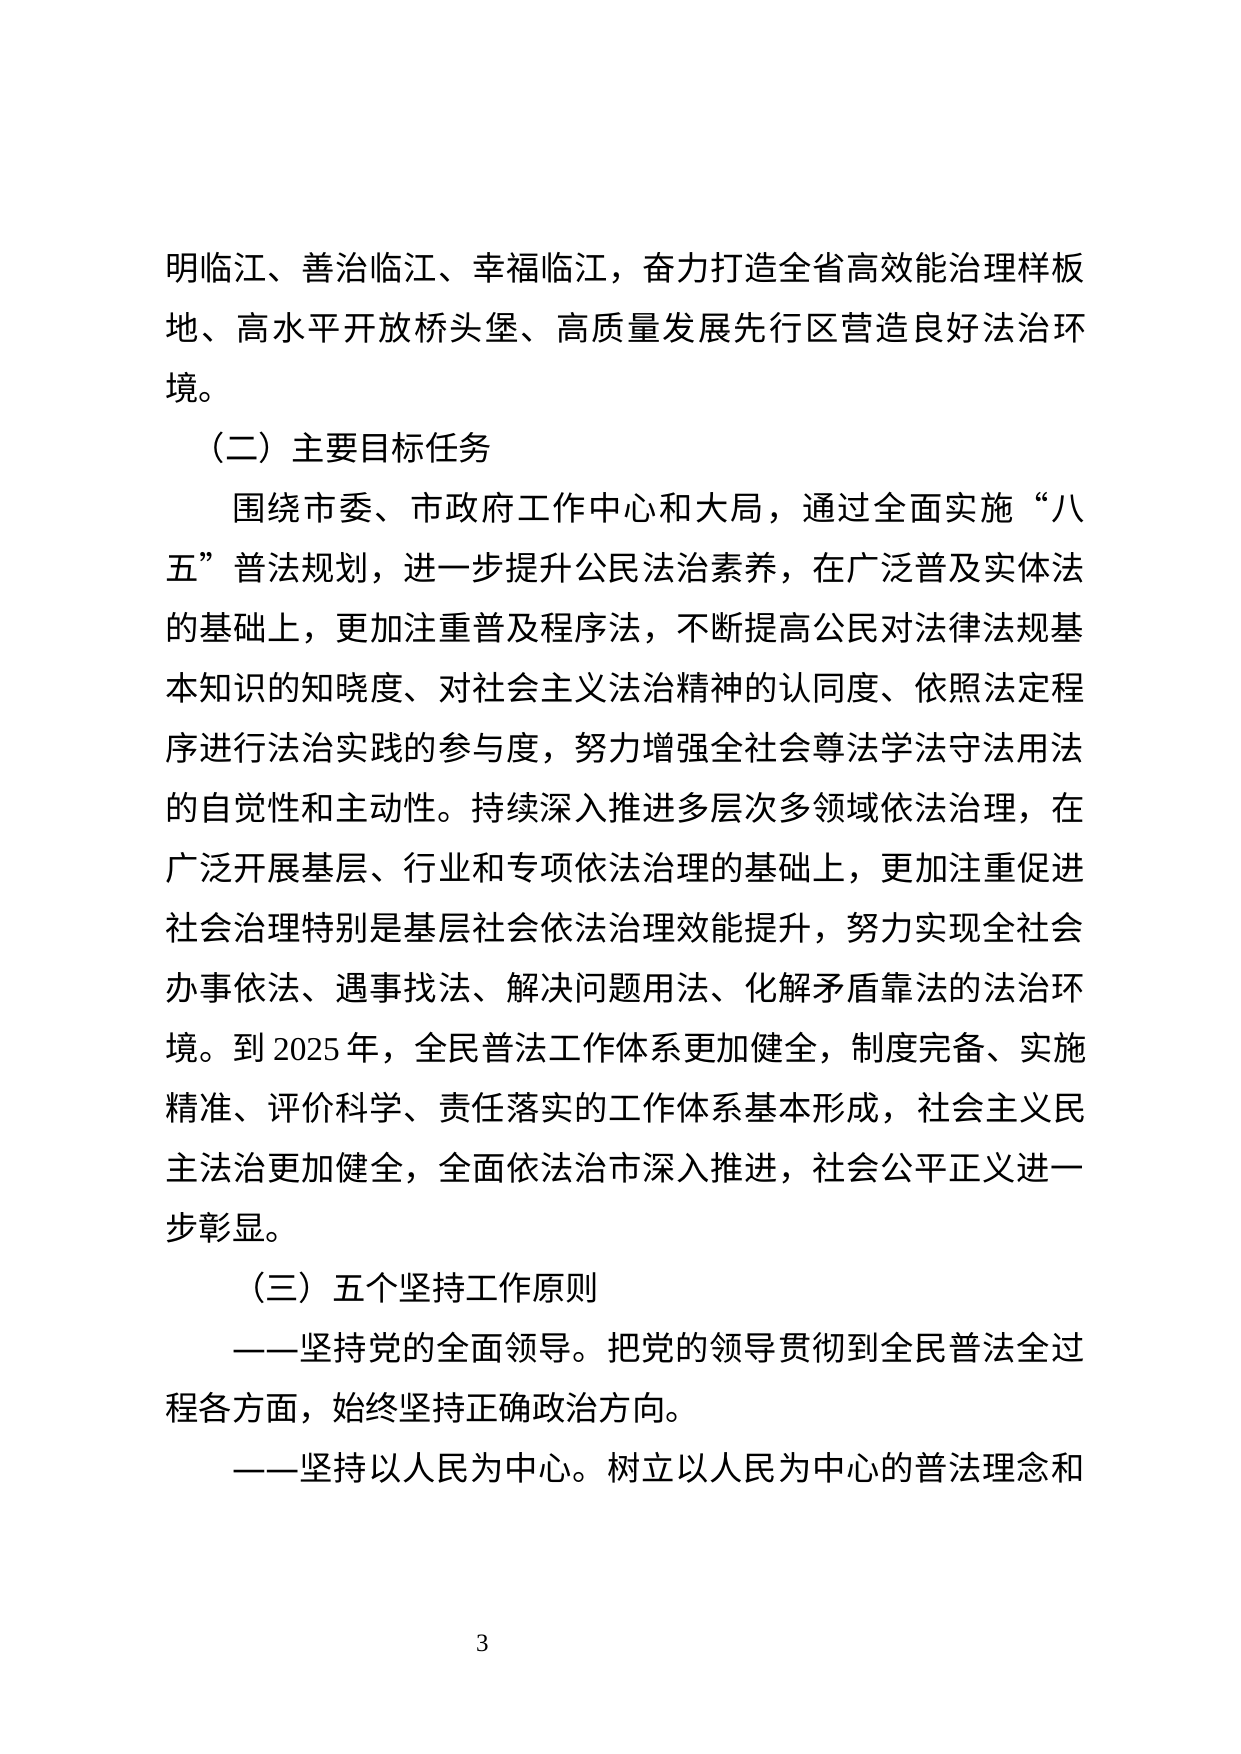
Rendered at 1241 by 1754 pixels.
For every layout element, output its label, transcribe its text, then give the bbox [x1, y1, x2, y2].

text （二）主要目标任务 [165, 413, 1087, 473]
list ——坚持党的全面领导。把党的领导贯彻到全民普法全过程各方面，始终坚持正确政治方向。 [165, 1313, 1087, 1433]
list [165, 1433, 1087, 1493]
text （三）五个坚持工作原则 [165, 1253, 1087, 1313]
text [165, 233, 1087, 413]
text 围绕市委、市政府工作中心和大局，通过全面实施“八五”普法规划，进一步提升公民法治素养，在广泛普及实体法的基础上，更加注重普及程序法，不断提高公民对法律法规基本知识的知晓度、对社会主义法治精神的认同度、依照法定程序进行法治实践的参与度，努力增强全社会尊法学法守法用法的自觉性和主动性。持续深入推进多层次多领域依法治理，在广泛开展基层、行业和专项依法治理的基础上，更加注重促进社会治理特别是基层社会依法治理效能提升，努力实现全社会办事依法、遇事找法、解决问题用法、化解矛盾靠法的法治环境。到2025年，全民普法工作体系更加健全，制度完备、实施精准、评价科学、责任落实的工作体系基本形成，社会主义民主法治更加健全，全面依法治市深入推进，社会公平正义进一步彰显。 [165, 1190, 1087, 1253]
text 围绕市委、市政府工作中心和大局，通过全面实施“八五”普法规划，进一步提升公民法治素养，在广泛普及实体法的基础上，更加注重普及程序法，不断提高公民对法律法规基本知识的知晓度、对社会主义法治精神的认同度、依照法定程序进行法治实践的参与度，努力增强全社会尊法学法守法用法的自觉性和主动性。持续深入推进多层次多领域依法治理，在广泛开展基层、行业和专项依法治理的基础上，更加注重促进社会治理特别是基层社会依法治理效能提升，努力实现全社会办事依法、遇事找法、解决问题用法、化解矛盾靠法的法治环境。到2025年，全民普法工作体系更加健全，制度完备、实施精准、评价科学、责任落实的工作体系基本形成，社会主义民主法治更加健全，全面依法治市深入推进，社会公平正义进一步彰显。 [165, 473, 1087, 1142]
